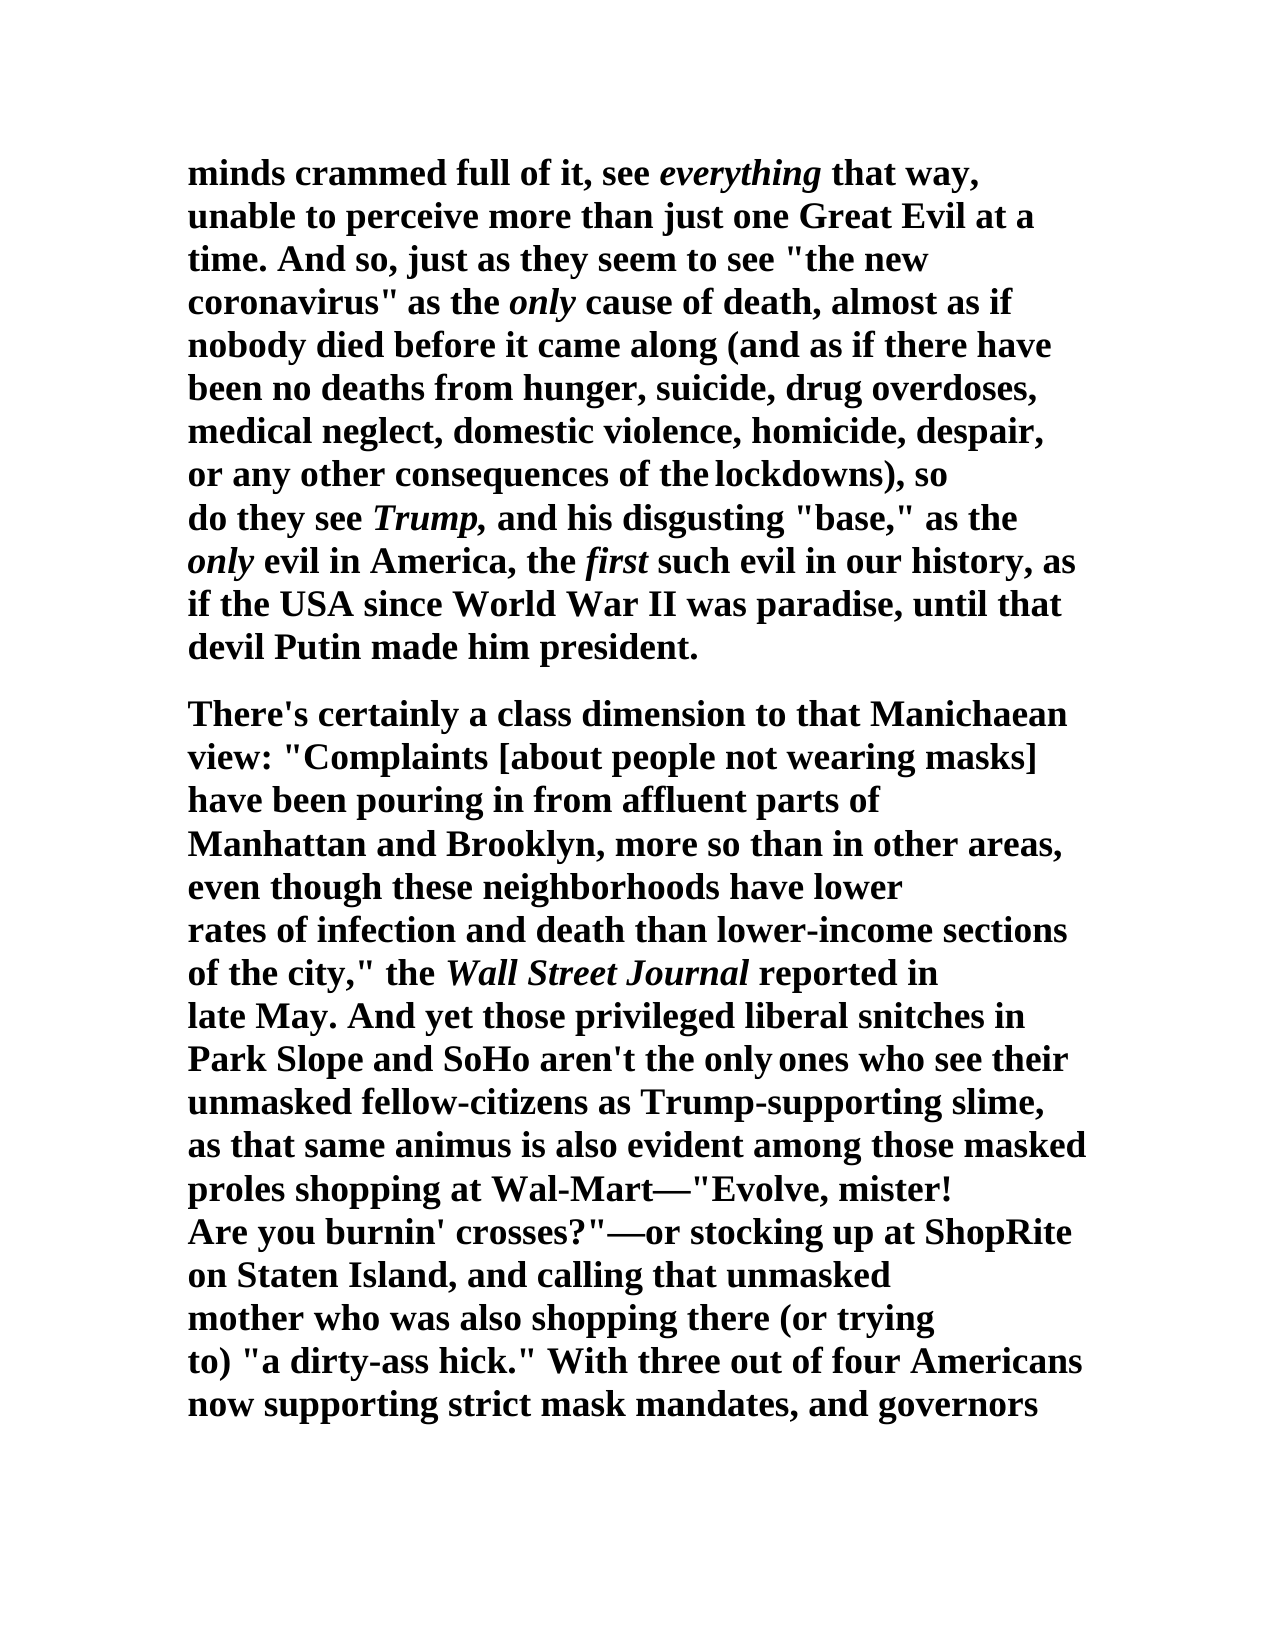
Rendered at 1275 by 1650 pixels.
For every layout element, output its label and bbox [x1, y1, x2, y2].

text [187, 150, 1087, 667]
text [187, 692, 1087, 1425]
